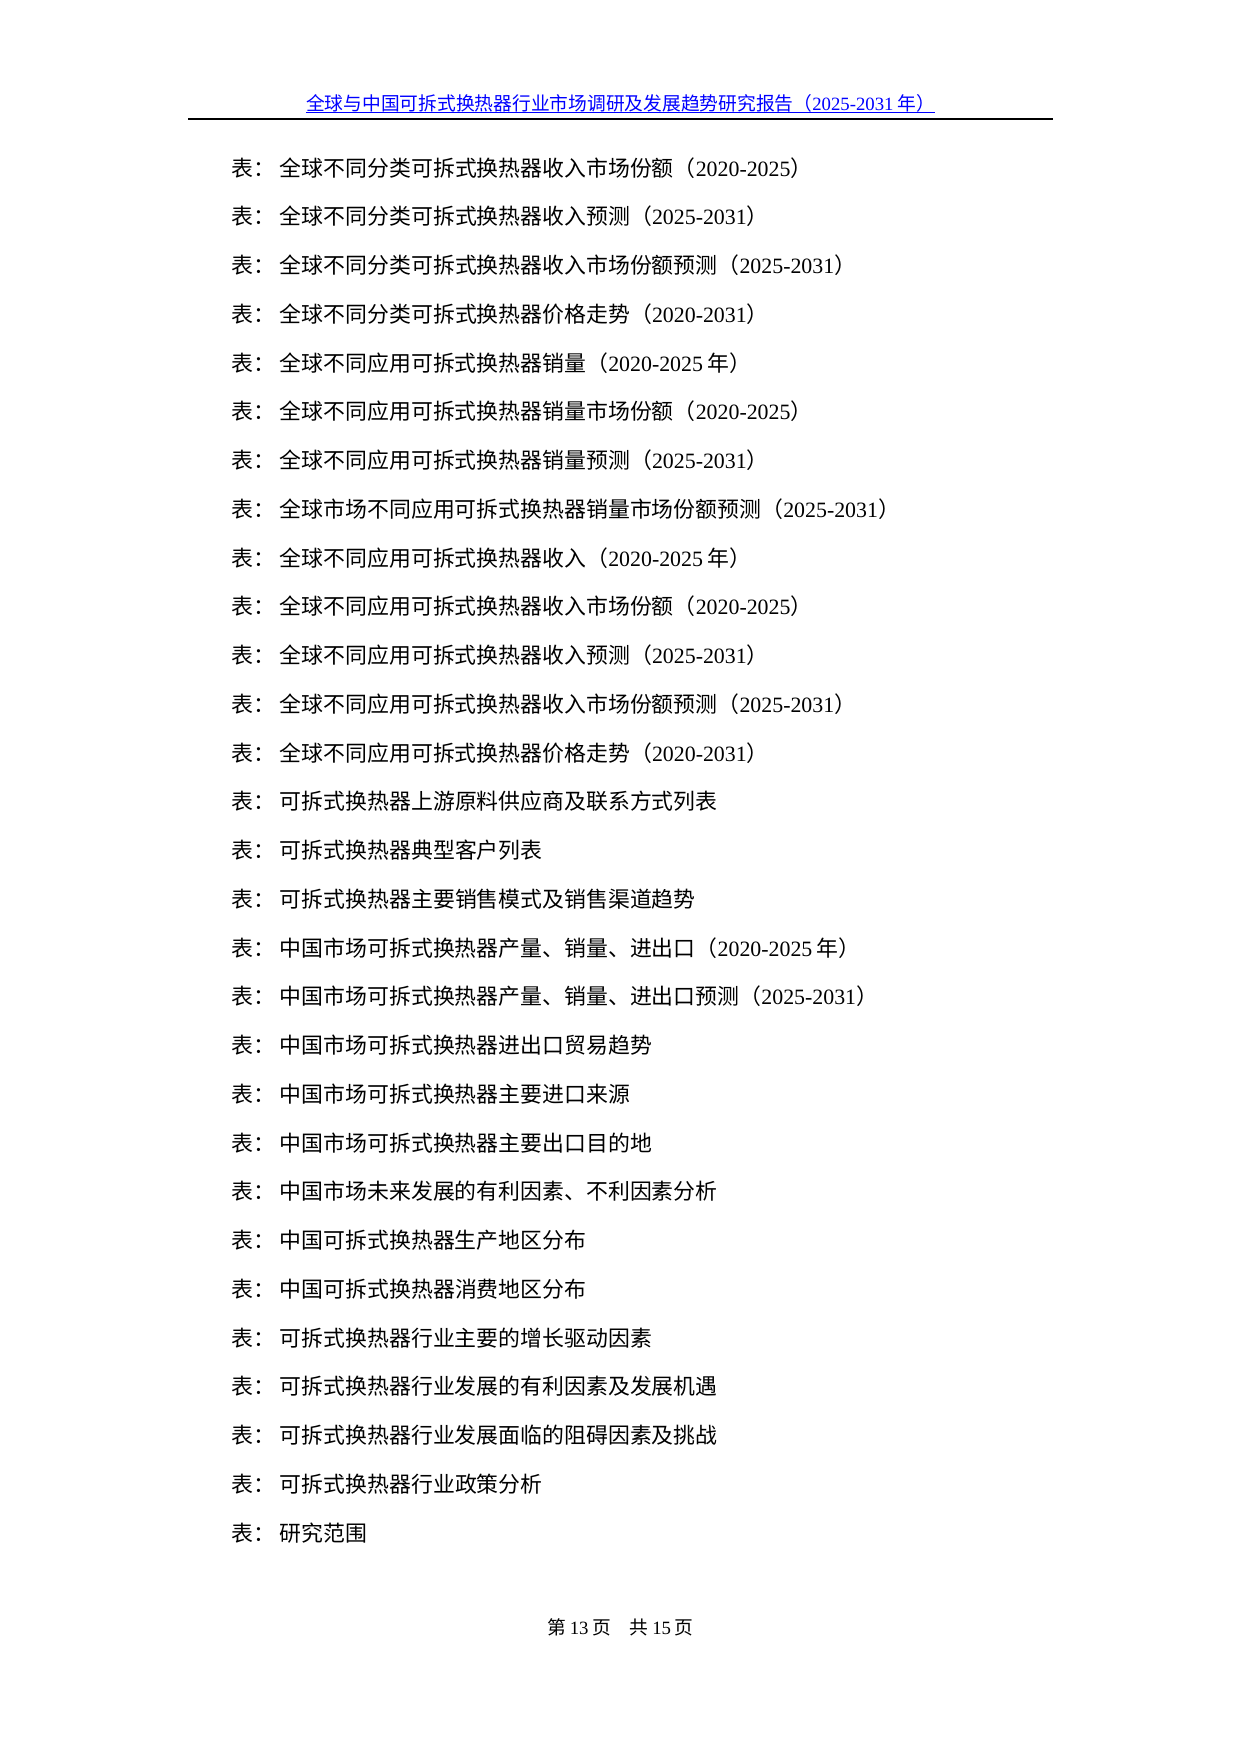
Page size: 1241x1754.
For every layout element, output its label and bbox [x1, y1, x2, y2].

text [187, 150, 1053, 1548]
